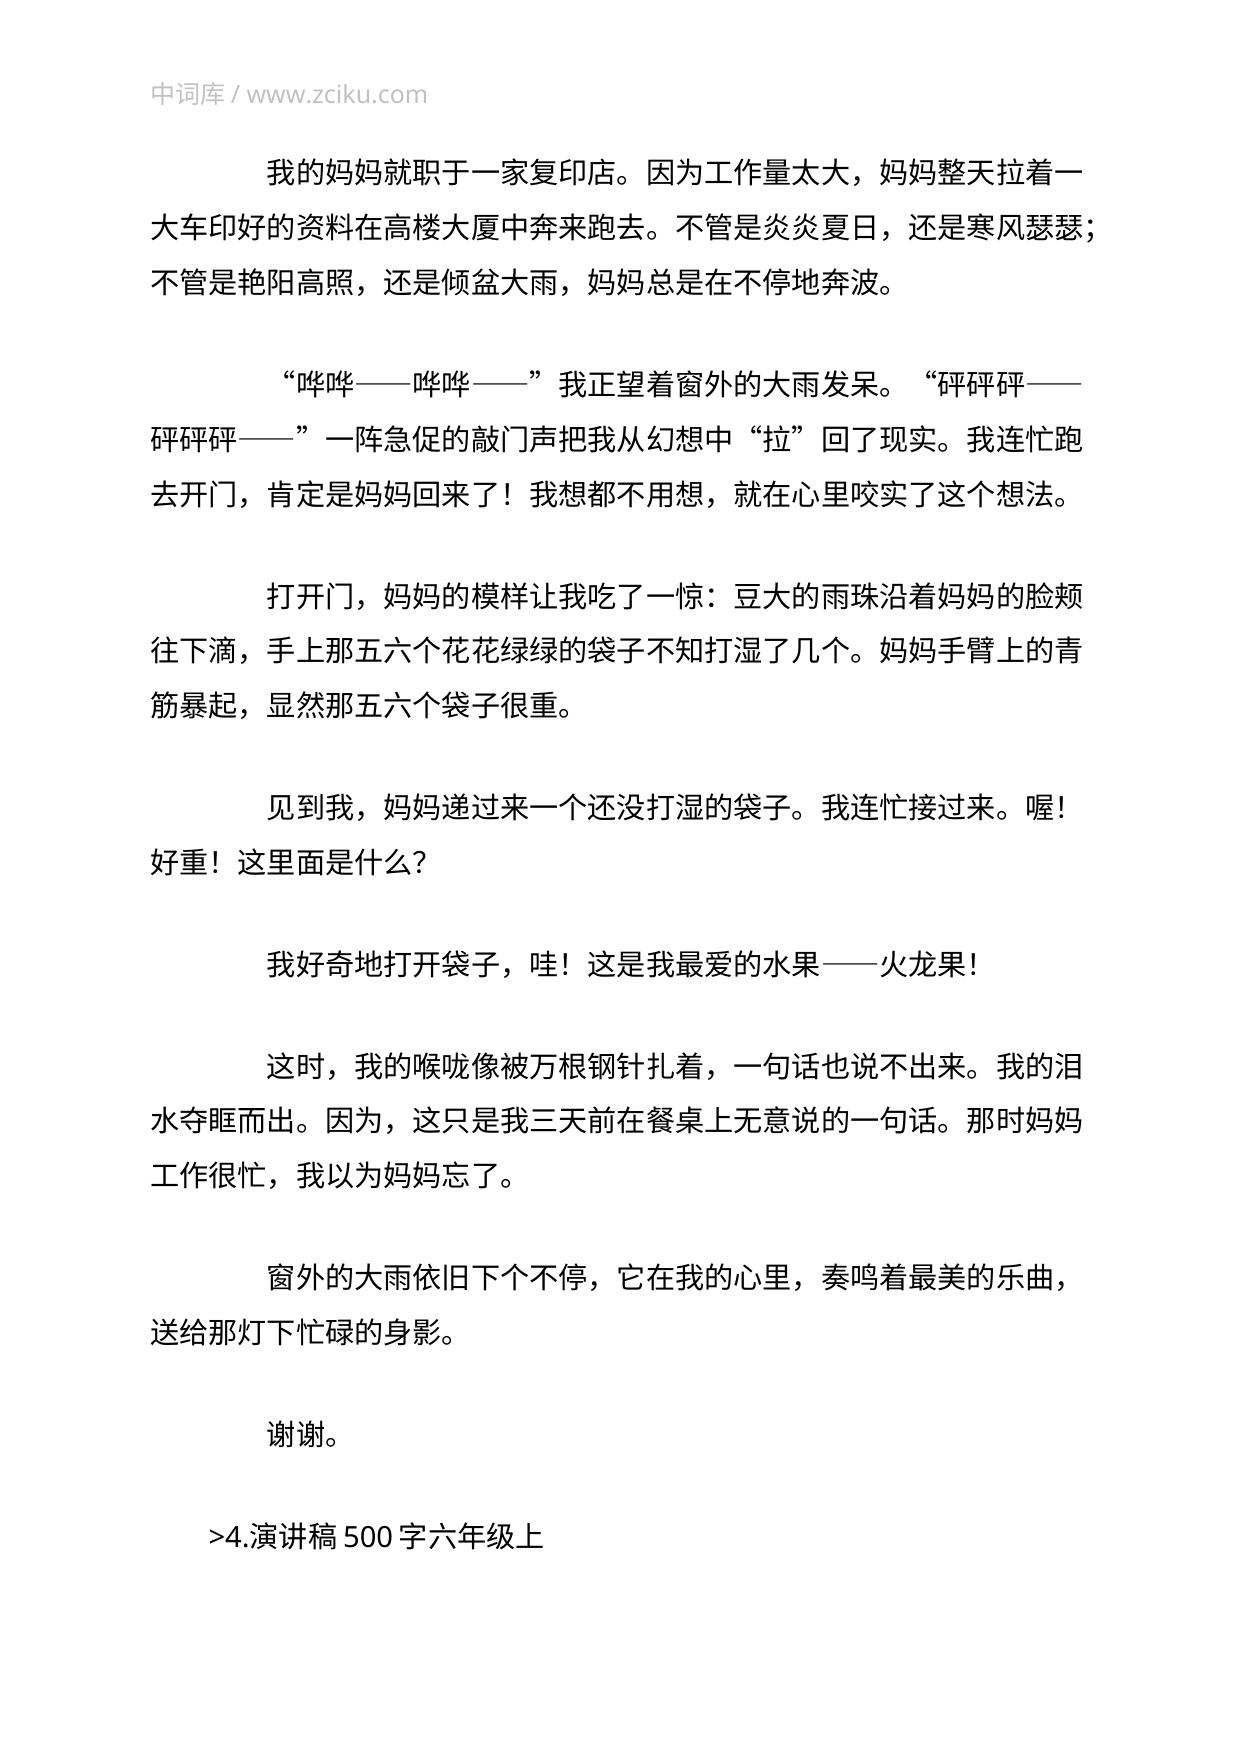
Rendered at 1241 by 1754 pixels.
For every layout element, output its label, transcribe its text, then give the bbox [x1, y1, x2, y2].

text “哗哗——哗哗——”我正望着窗外的大雨发呆。“砰砰砰——砰砰砰——”一阵急促的敲门声把我从幻想中“拉”回了现实。我连忙跑去开门，肯定是妈妈回来了！我想都不用想，就在心里咬实了这个想法。 [150, 362, 1090, 514]
text 我好奇地打开袋子，哇！这是我最爱的水果——火龙果！ [150, 941, 1090, 984]
text >4.演讲稿500字六年级上 [150, 1513, 1090, 1556]
text 见到我，妈妈递过来一个还没打湿的袋子。我连忙接过来。喔！好重！这里面是什么？ [150, 785, 1090, 882]
text 窗外的大雨依旧下个不停，它在我的心里，奏鸣着最美的乐曲，送给那灯下忙碌的身影。 [150, 1255, 1090, 1352]
text 打开门，妈妈的模样让我吃了一惊：豆大的雨珠沿着妈妈的脸颊往下滴，手上那五六个花花绿绿的袋子不知打湿了几个。妈妈手臂上的青筋暴起，显然那五六个袋子很重。 [150, 573, 1090, 725]
text 我的妈妈就职于一家复印店。因为工作量太大，妈妈整天拉着一大车印好的资料在高楼大厦中奔来跑去。不管是炎炎夏日，还是寒风瑟瑟；不管是艳阳高照，还是倾盆大雨，妈妈总是在不停地奔波。 [150, 150, 1090, 302]
text 谢谢。 [150, 1411, 1090, 1454]
text 这时，我的喉咙像被万根钢针扎着，一句话也说不出来。我的泪水夺眶而出。因为，这只是我三天前在餐桌上无意说的一句话。那时妈妈工作很忙，我以为妈妈忘了。 [150, 1043, 1090, 1195]
